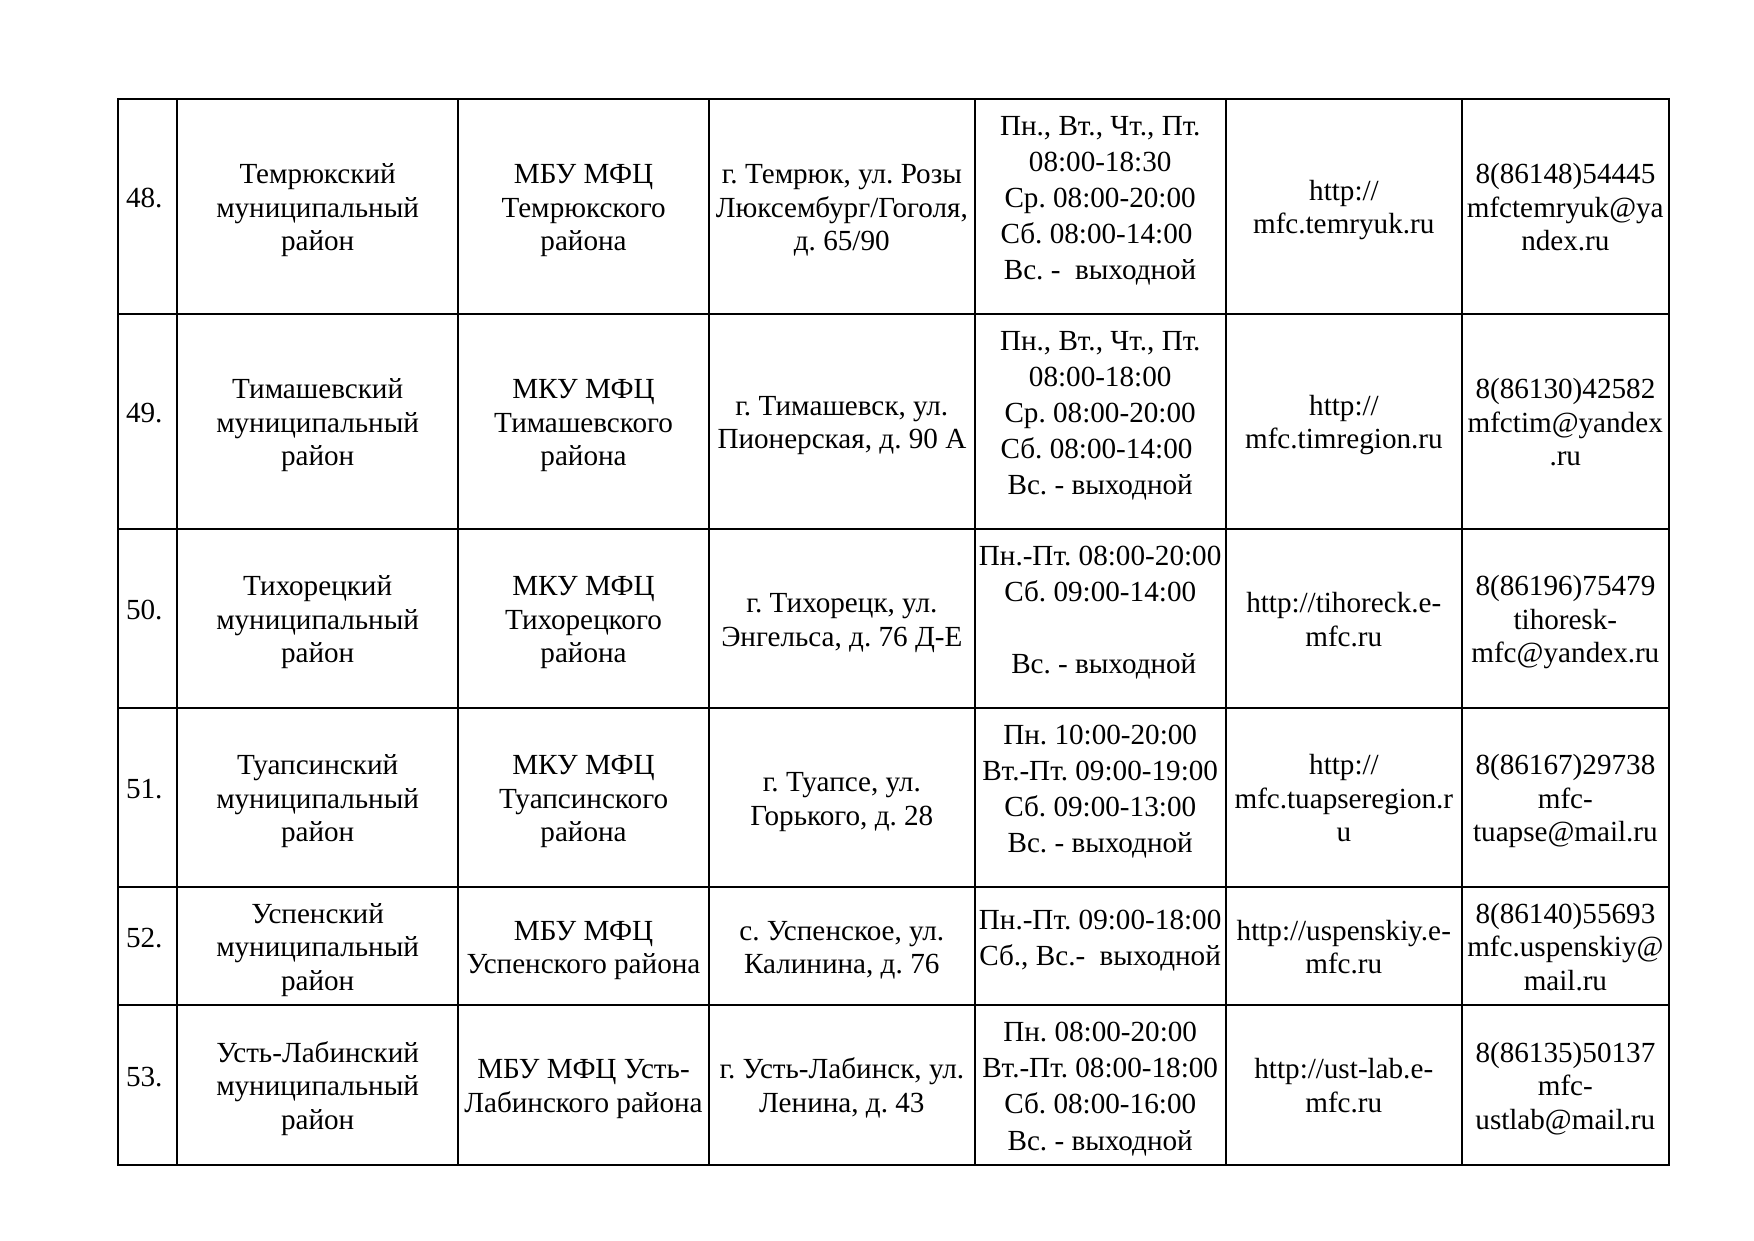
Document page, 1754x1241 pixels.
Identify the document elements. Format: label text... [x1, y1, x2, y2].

table_cell [119, 888, 176, 1004]
table_cell Пн., Вт., Чт., Пт. 08:00-18:00 Ср. 08:00-20:00 Сб. 08:00-14:00 Вс. - выходной [976, 315, 1225, 528]
table_cell Пн., Вт., Чт., Пт. 08:00-18:30 Ср. 08:00-20:00 Сб. 08:00-14:00 Вс. - выходной [976, 100, 1225, 313]
table_cell Пн.-Пт. 09:00-18:00 Сб., Вс.- выходной [976, 888, 1225, 1004]
table_cell г. Туапсе, ул. Горького, д. 28 [710, 709, 974, 886]
table_cell МБУ МФЦ Темрюкского района [459, 100, 708, 313]
table_cell Успенский муниципальный район [178, 888, 457, 1004]
table_cell http://mfc.timregion.ru [1227, 315, 1461, 528]
table_cell http://tihoreck.e-mfc.ru [1227, 530, 1461, 707]
table_cell [119, 530, 176, 707]
table_cell г. Темрюк, ул. Розы Люксембург/Гоголя, д. 65/90 [710, 100, 974, 313]
table_cell Темрюкский муниципальный район [178, 100, 457, 313]
table_cell Пн. 08:00-20:00 Вт.-Пт. 08:00-18:00 Сб. 08:00-16:00 Вс. - выходной [976, 1006, 1225, 1164]
table_cell http://mfc.temryuk.ru [1227, 100, 1461, 313]
table_cell [119, 709, 176, 886]
table_cell Тихорецкий муниципальный район [178, 530, 457, 707]
table_cell Туапсинский муниципальный район [178, 709, 457, 886]
table_cell с. Успенское, ул. Калинина, д. 76 [710, 888, 974, 1004]
table_cell 8(86130)42582 mfctim@yandex.ru [1463, 315, 1668, 528]
table_cell 8(86148)54445 mfctemryuk@yandex.ru [1463, 100, 1668, 313]
table_cell МКУ МФЦ Туапсинского района [459, 709, 708, 886]
table_cell http://mfc.tuapseregion.ru [1227, 709, 1461, 886]
table_cell МБУ МФЦ Усть-Лабинского района [459, 1006, 708, 1164]
table_cell МКУ МФЦ Тихорецкого района [459, 530, 708, 707]
table_cell http://ust-lab.e-mfc.ru [1227, 1006, 1461, 1164]
table_cell 8(86135)50137 mfc-ustlab@mail.ru [1463, 1006, 1668, 1164]
table_cell [119, 1006, 176, 1164]
table_cell Усть-Лабинский муниципальный район [178, 1006, 457, 1164]
table_cell Тимашевский муниципальный район [178, 315, 457, 528]
table_cell г. Тимашевск, ул. Пионерская, д. 90 А [710, 315, 974, 528]
table_cell [119, 315, 176, 528]
table_cell 8(86140)55693 mfc.uspenskiy@mail.ru [1463, 888, 1668, 1004]
table_cell г. Тихорецк, ул. Энгельса, д. 76 Д-Е [710, 530, 974, 707]
table_cell г. Усть-Лабинск, ул. Ленина, д. 43 [710, 1006, 974, 1164]
table_cell [119, 100, 176, 313]
table_cell МБУ МФЦ Успенского района [459, 888, 708, 1004]
table_cell МКУ МФЦ Тимашевского района [459, 315, 708, 528]
table_cell 8(86196)75479 tihoresk-mfc@yandex.ru [1463, 530, 1668, 707]
table_cell 8(86167)29738 mfc-tuapse@mail.ru [1463, 709, 1668, 886]
table_cell http://uspenskiy.e-mfc.ru [1227, 888, 1461, 1004]
table_cell Пн. 10:00-20:00 Вт.-Пт. 09:00-19:00 Сб. 09:00-13:00 Вс. - выходной [976, 709, 1225, 886]
table_cell Пн.-Пт. 08:00-20:00 Сб. 09:00-14:00 Вс. - выходной [976, 530, 1225, 707]
